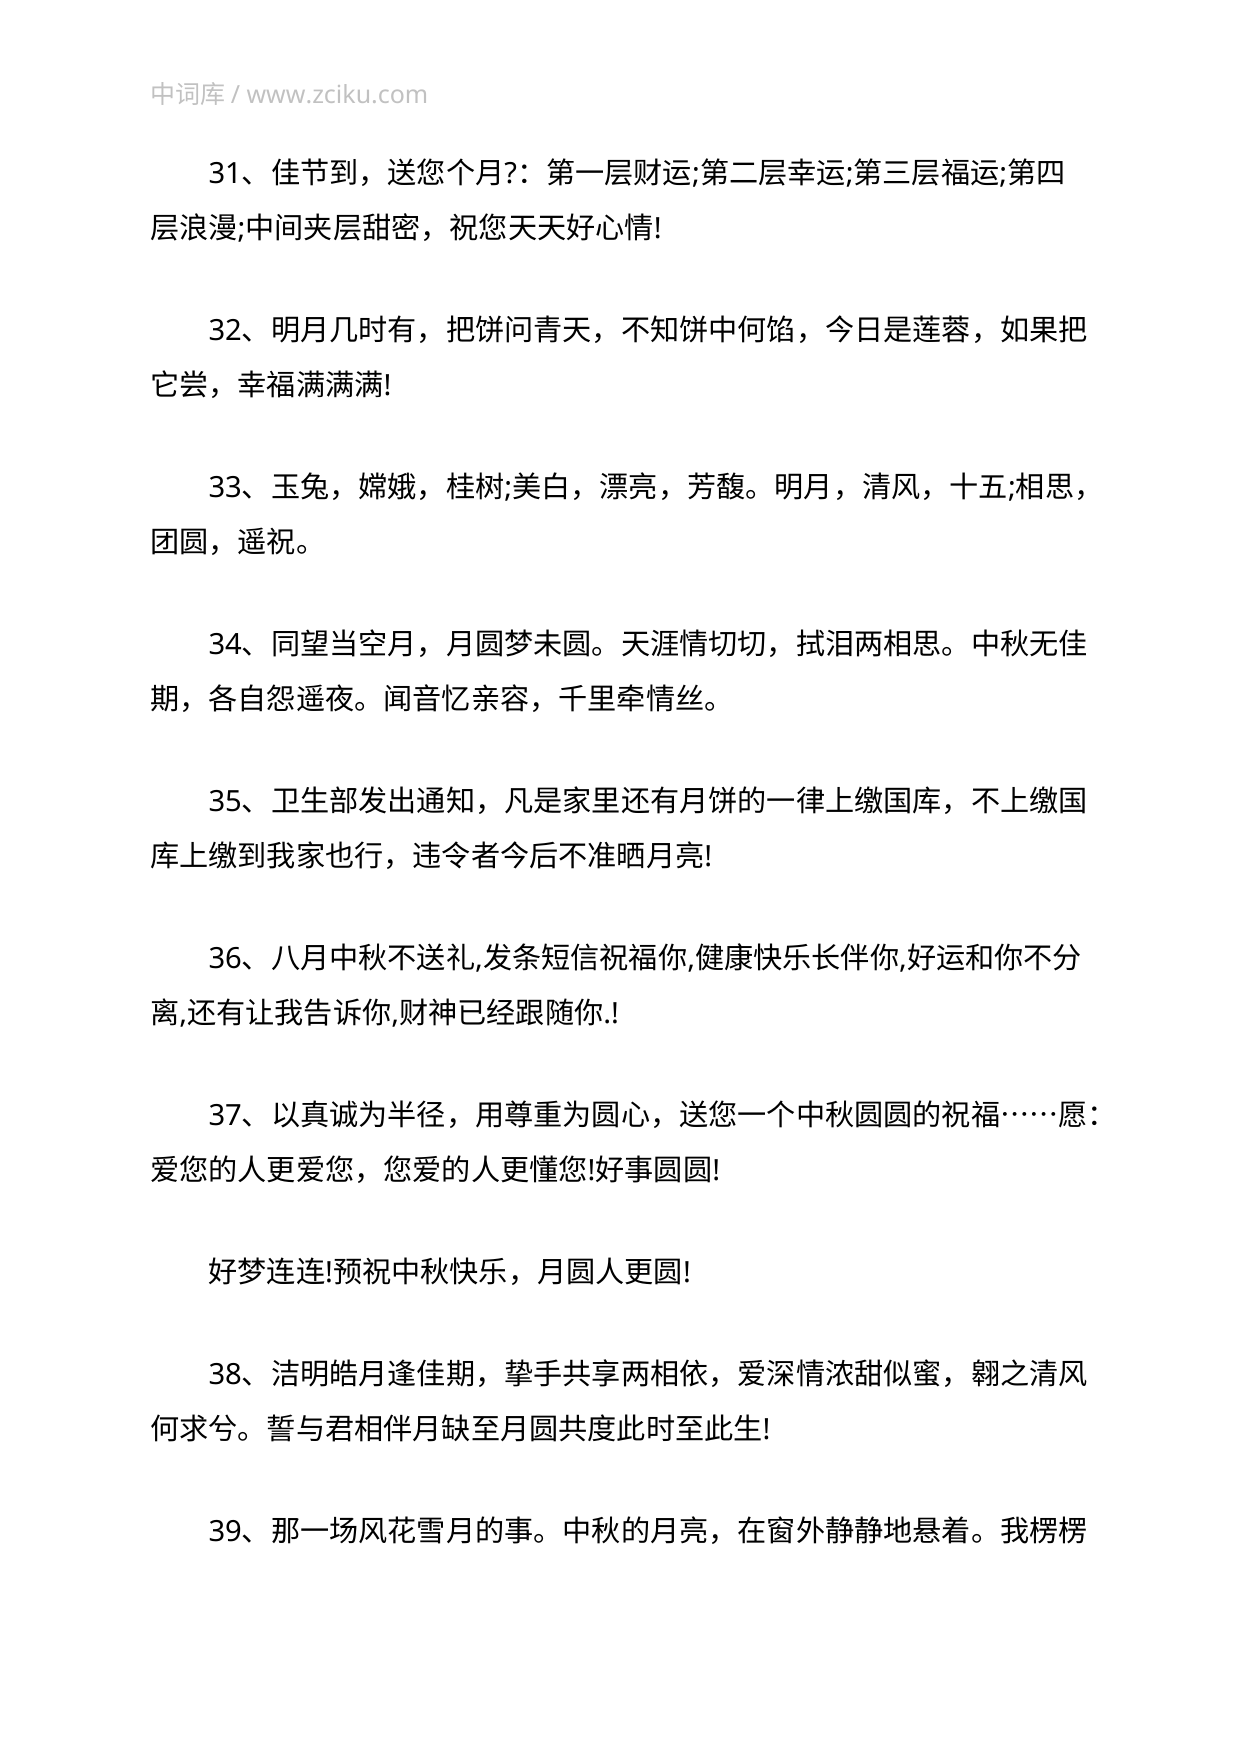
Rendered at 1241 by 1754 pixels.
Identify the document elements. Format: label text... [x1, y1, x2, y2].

text 35、卫生部发出通知，凡是家里还有月饼的一律上缴国库，不上缴国库上缴到我家也行，违令者今后不准晒月亮! [150, 777, 1090, 875]
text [150, 1507, 1090, 1550]
text 好梦连连!预祝中秋快乐，月圆人更圆! [150, 1248, 1090, 1291]
text 34、同望当空月，月圆梦未圆。天涯情切切，拭泪两相思。中秋无佳期，各自怨遥夜。闻音忆亲容，千里牵情丝。 [150, 621, 1090, 718]
text 38、洁明皓月逢佳期，挚手共享两相依，爱深情浓甜似蜜，翱之清风何求兮。誓与君相伴月缺至月圆共度此时至此生! [150, 1350, 1090, 1448]
text 36、八月中秋不送礼,发条短信祝福你,健康快乐长伴你,好运和你不分离,还有让我告诉你,财神已经跟随你.! [150, 934, 1090, 1032]
text 33、玉兔，嫦娥，桂树;美白，漂亮，芳馥。明月，清风，十五;相思，团圆，遥祝。 [150, 464, 1090, 561]
text 37、以真诚为半径，用尊重为圆心，送您一个中秋圆圆的祝福……愿：爱您的人更爱您，您爱的人更懂您!好事圆圆! [150, 1091, 1090, 1189]
text 31、佳节到，送您个月?：第一层财运;第二层幸运;第三层福运;第四层浪漫;中间夹层甜密，祝您天天好心情! [150, 150, 1090, 247]
text 32、明月几时有，把饼问青天，不知饼中何馅，今日是莲蓉，如果把它尝，幸福满满满! [150, 307, 1090, 404]
